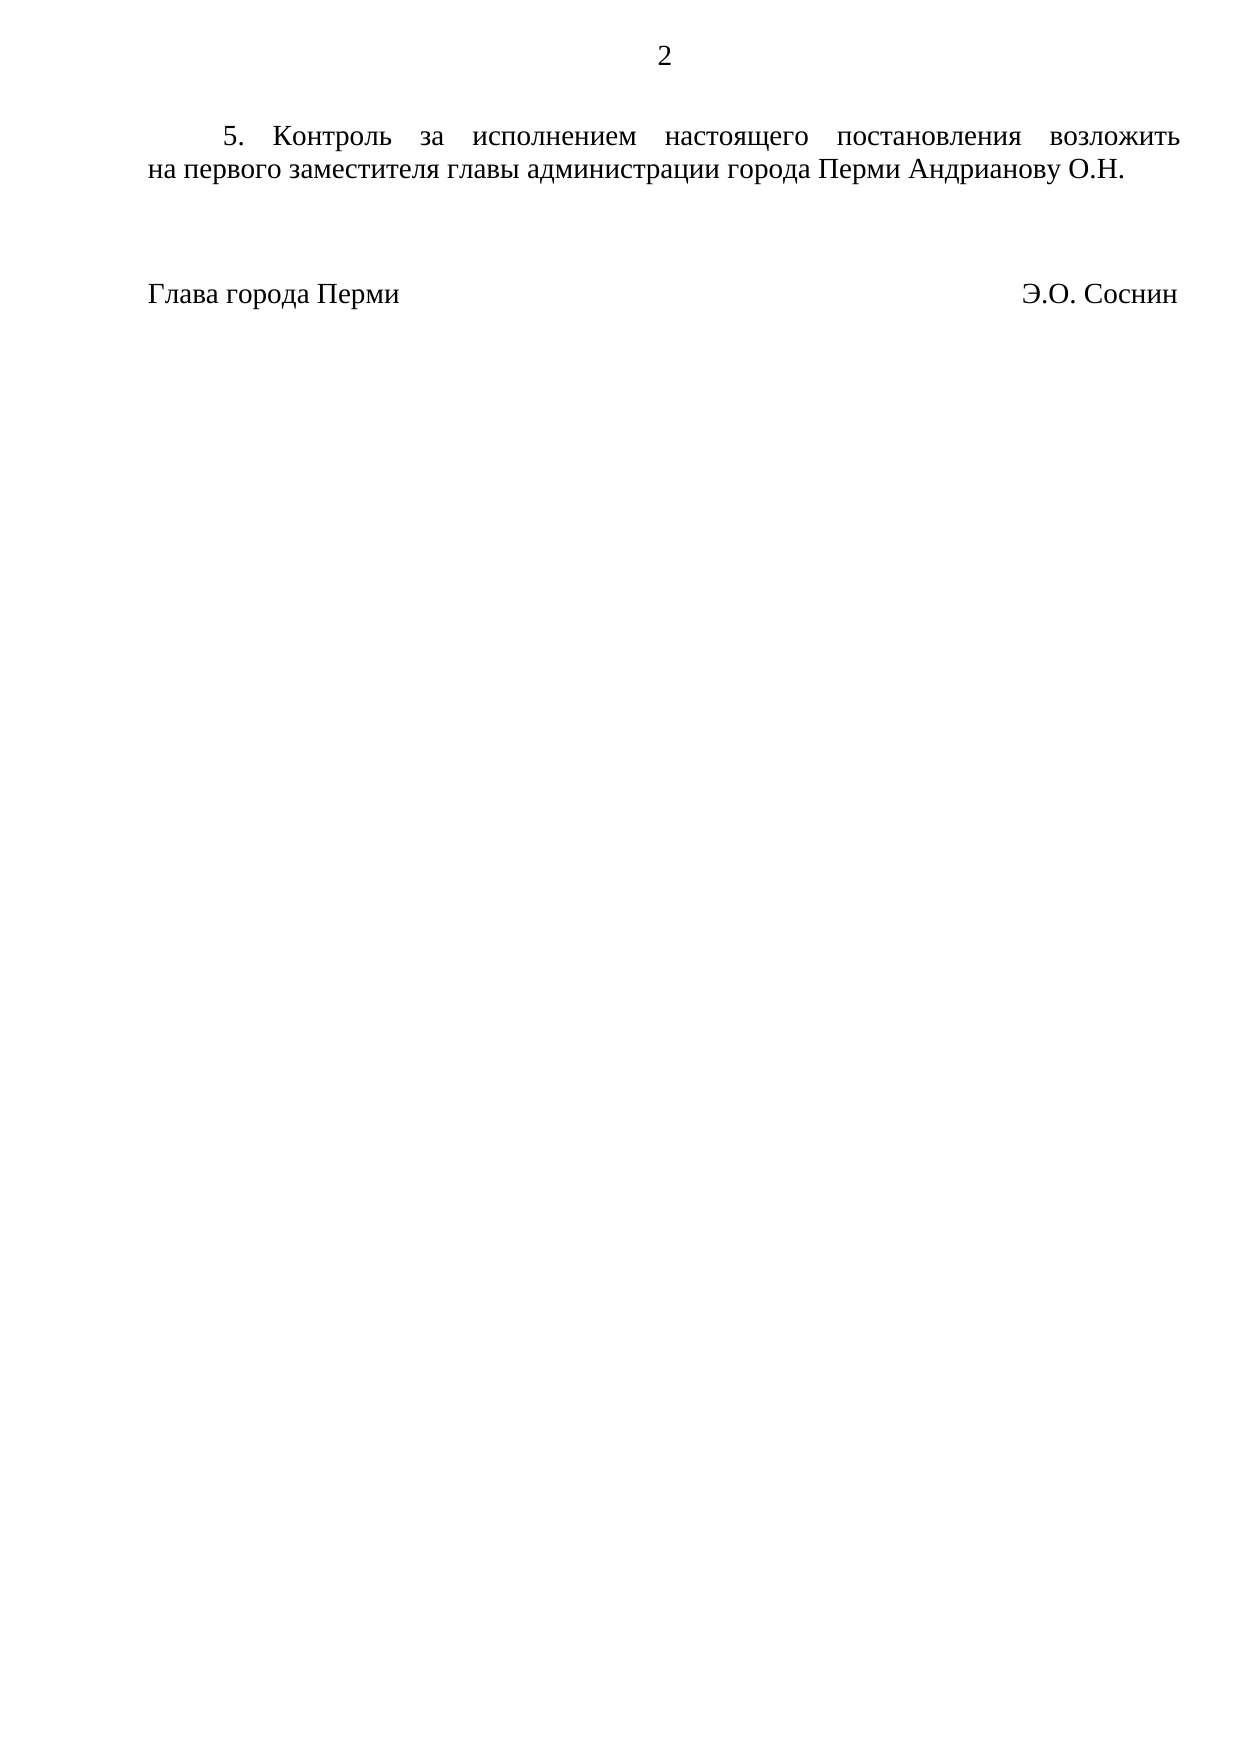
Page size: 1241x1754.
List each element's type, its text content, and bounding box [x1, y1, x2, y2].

text 5. Контроль за исполнением настоящего постановления возложить на первого заместителя главы администрации города Перми Андрианову О.Н. [148, 118, 1181, 185]
text Глава города Перми Э.О. Соснин [148, 276, 1181, 310]
